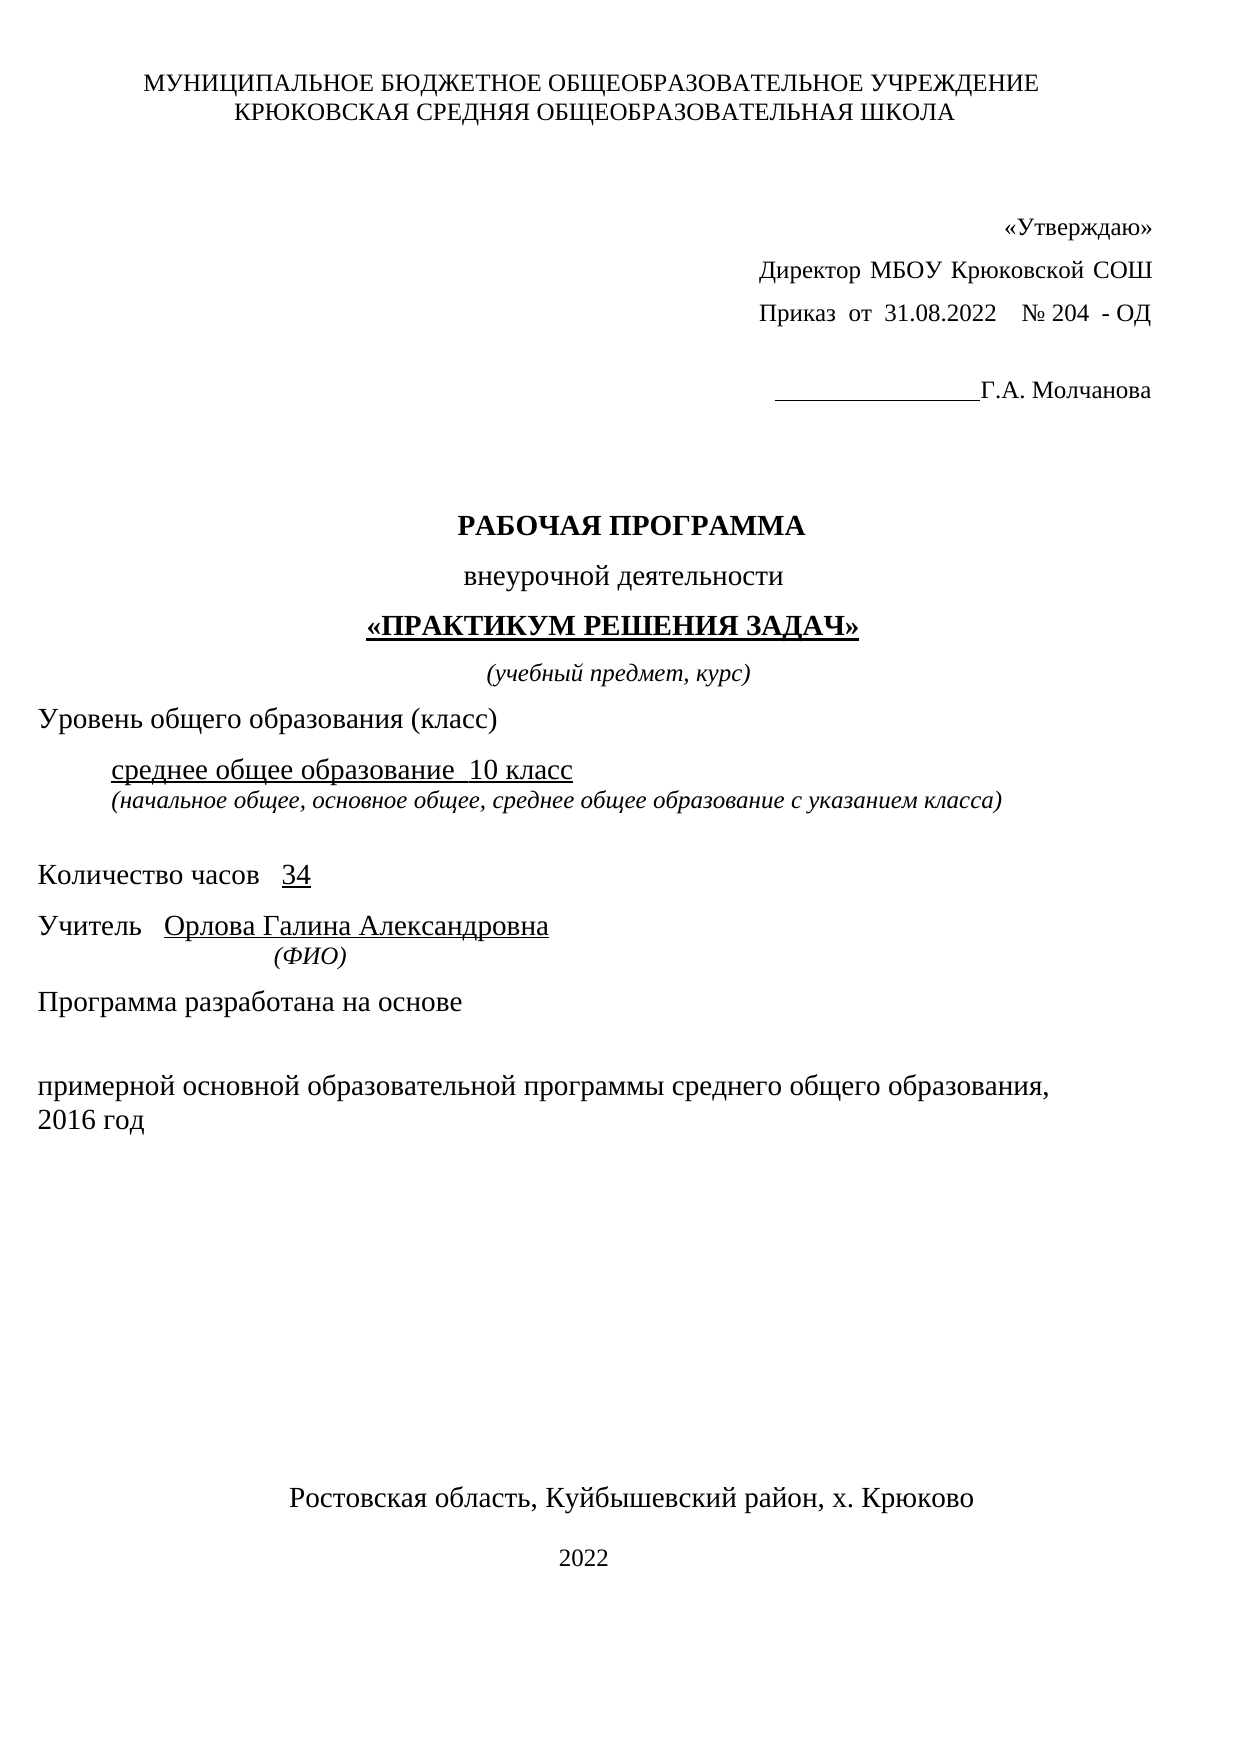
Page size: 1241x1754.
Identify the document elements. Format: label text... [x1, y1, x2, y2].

text 2022 [306, 1543, 861, 1571]
text Уровень общего образования (класс) [37, 702, 1163, 735]
text Г.А. Молчанова [774, 375, 1163, 403]
text «Утверждаю» Директор МБОУ Крюковской СОШ Приказ от 31.08.2022 № 204 - ОД [759, 212, 1153, 327]
text (ФИО) [274, 941, 1163, 970]
text МУНИЦИПАЛЬНОЕ БЮДЖЕТНОЕ ОБЩЕОБРАЗОВАТЕЛЬНОЕ УЧРЕЖДЕНИЕ КРЮКОВСКАЯ СРЕДНЯЯ ОБЩЕОБРАЗОВАТЕЛЬНАЯ ШКОЛА [143, 68, 1163, 126]
text (начальное общее, основное общее, среднее общее образование с указанием класса) [111, 786, 1163, 814]
subtitle РАБОЧАЯ ПРОГРАММА [457, 508, 1163, 542]
text Количество часов 34 [37, 857, 1163, 891]
text Программа разработана на основе [37, 984, 1163, 1018]
text Учитель Орлова Галина Александровна [37, 908, 1163, 941]
text примерной основной образовательной программы среднего общего образования, 2016 год [37, 1068, 1102, 1135]
text (учебный предмет, курс) [486, 658, 1163, 687]
text внеурочной деятельности [463, 558, 1163, 591]
text Ростовская область, Куйбышевский район, х. Крюково [289, 1480, 1163, 1514]
text «ПРАКТИКУМ РЕШЕНИЯ ЗАДАЧ» [365, 608, 861, 642]
text среднее общее образование 10 класс [111, 752, 1163, 785]
